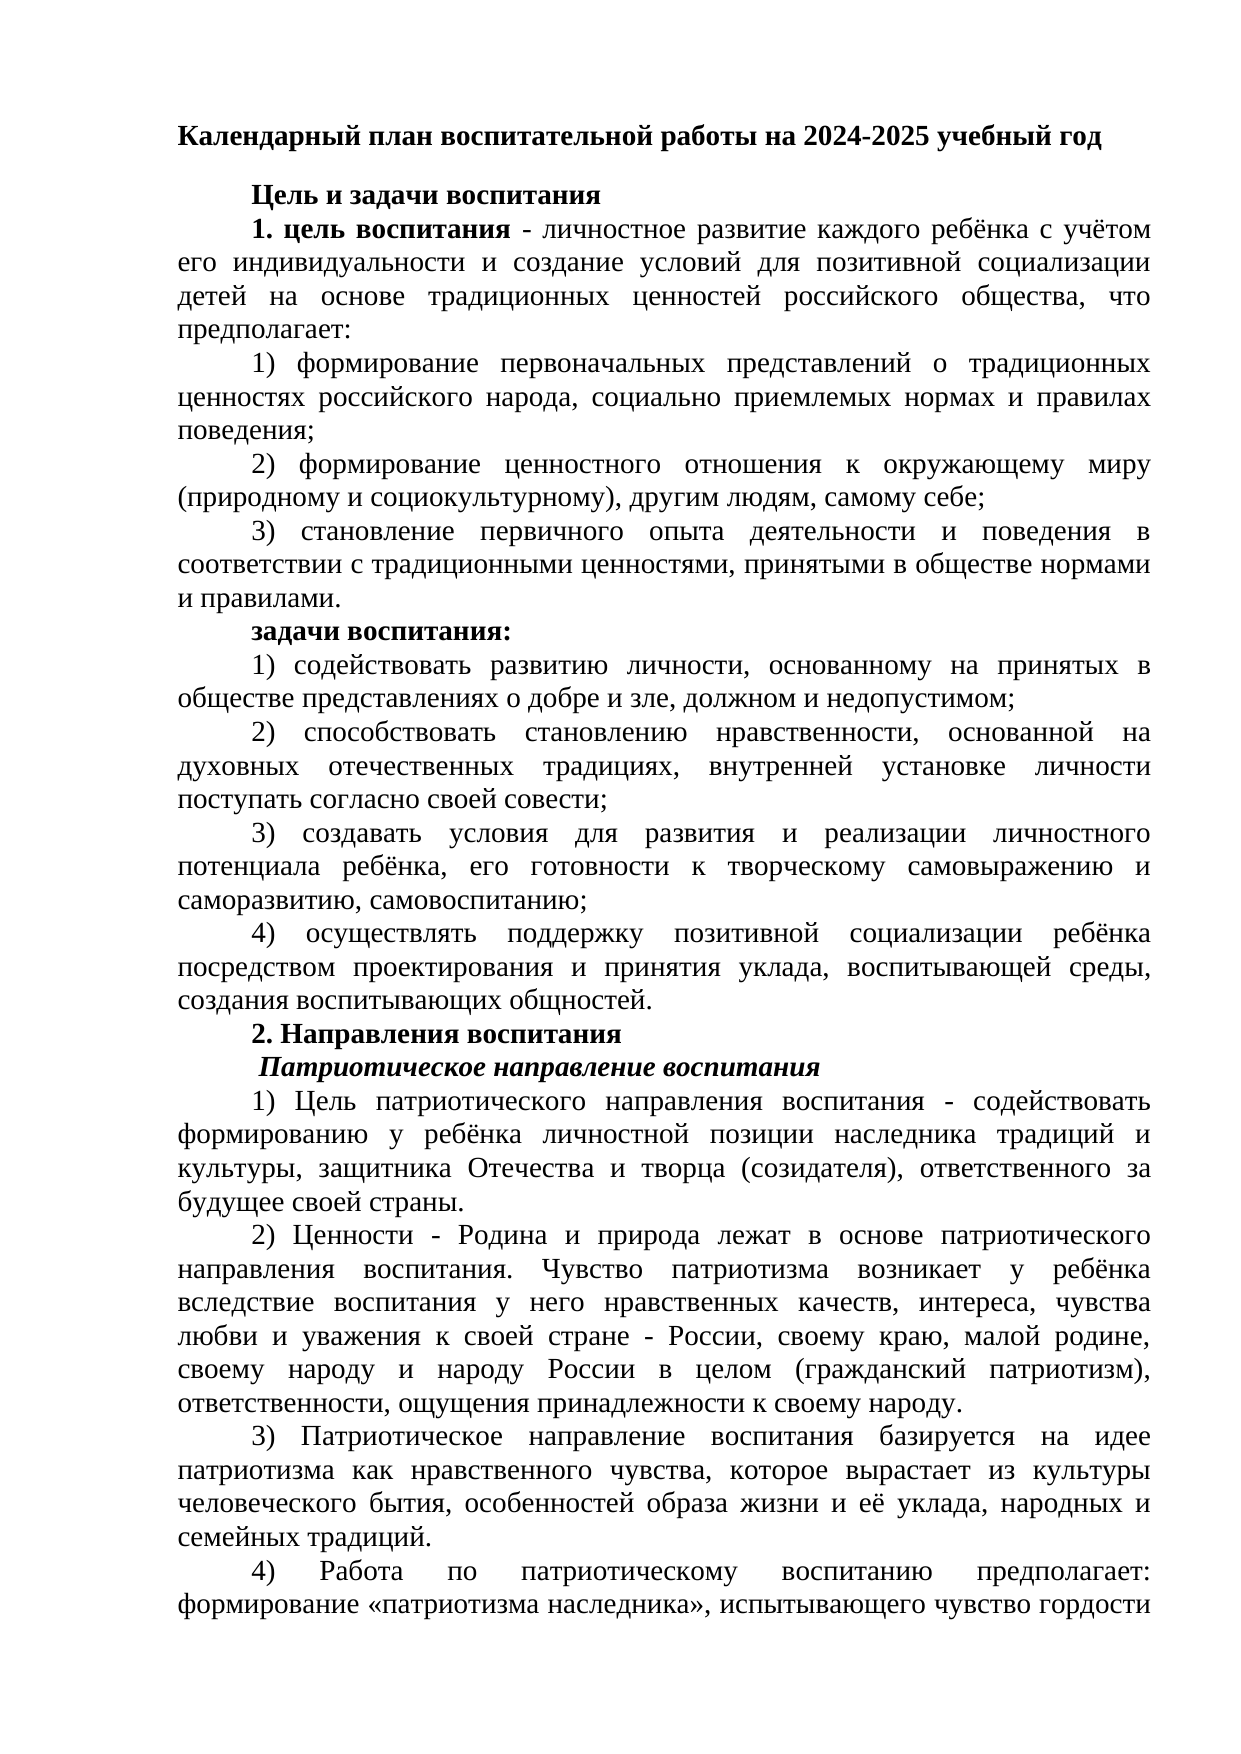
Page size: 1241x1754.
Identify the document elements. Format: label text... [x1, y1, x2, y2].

text 1. цель воспитания - личностное развитие каждого ребёнка с учётом его индивидуальности и создание условий для позитивной социализации детей на основе традиционных ценностей российского общества, что предполагает: [177, 211, 1152, 345]
text Цель и задачи воспитания [177, 177, 1152, 211]
text 3) Патриотическое направление воспитания базируется на идее патриотизма как нравственного чувства, которое вырастает из культуры человеческого бытия, особенностей образа жизни и её уклада, народных и семейных традиций. [177, 1418, 1152, 1553]
text 1) содействовать развитию личности, основанному на принятых в обществе представлениях о добре и зле, должном и недопустимом; [177, 647, 1152, 714]
text Календарный план воспитательной работы на 2024-2025 учебный год [177, 118, 1152, 152]
text 2) формирование ценностного отношения к окружающему миру (природному и социокультурному), другим людям, самому себе; [177, 446, 1152, 513]
text 4) осуществлять поддержку позитивной социализации ребёнка посредством проектирования и принятия уклада, воспитывающей среды, создания воспитывающих общностей. [177, 915, 1152, 1016]
text 1) Цель патриотического направления воспитания - содействовать формированию у ребёнка личностной позиции наследника традиций и культуры, защитника Отечества и творца (созидателя), ответственного за будущее своей страны. [177, 1083, 1152, 1217]
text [177, 1553, 1152, 1620]
text 2) Ценности - Родина и природа лежат в основе патриотического направления воспитания. Чувство патриотизма возникает у ребёнка вследствие воспитания у него нравственных качеств, интереса, чувства любви и уважения к своей стране - России, своему краю, малой родине, своему народу и народу России в целом (гражданский патриотизм), ответственности, ощущения принадлежности к своему народу. [177, 1217, 1152, 1418]
text 2. Направления воспитания [177, 1016, 1152, 1049]
text Патриотическое направление воспитания [177, 1049, 1152, 1083]
text 3) создавать условия для развития и реализации личностного потенциала ребёнка, его готовности к творческому самовыражению и саморазвитию, самовоспитанию; [177, 815, 1152, 915]
text 3) становление первичного опыта деятельности и поведения в соответствии с традиционными ценностями, принятыми в обществе нормами и правилами. [177, 513, 1152, 613]
text 1) формирование первоначальных представлений о традиционных ценностях российского народа, социально приемлемых нормах и правилах поведения; [177, 345, 1152, 446]
text задачи воспитания: [177, 613, 1152, 647]
text 2) способствовать становлению нравственности, основанной на духовных отечественных традициях, внутренней установке личности поступать согласно своей совести; [177, 714, 1152, 815]
